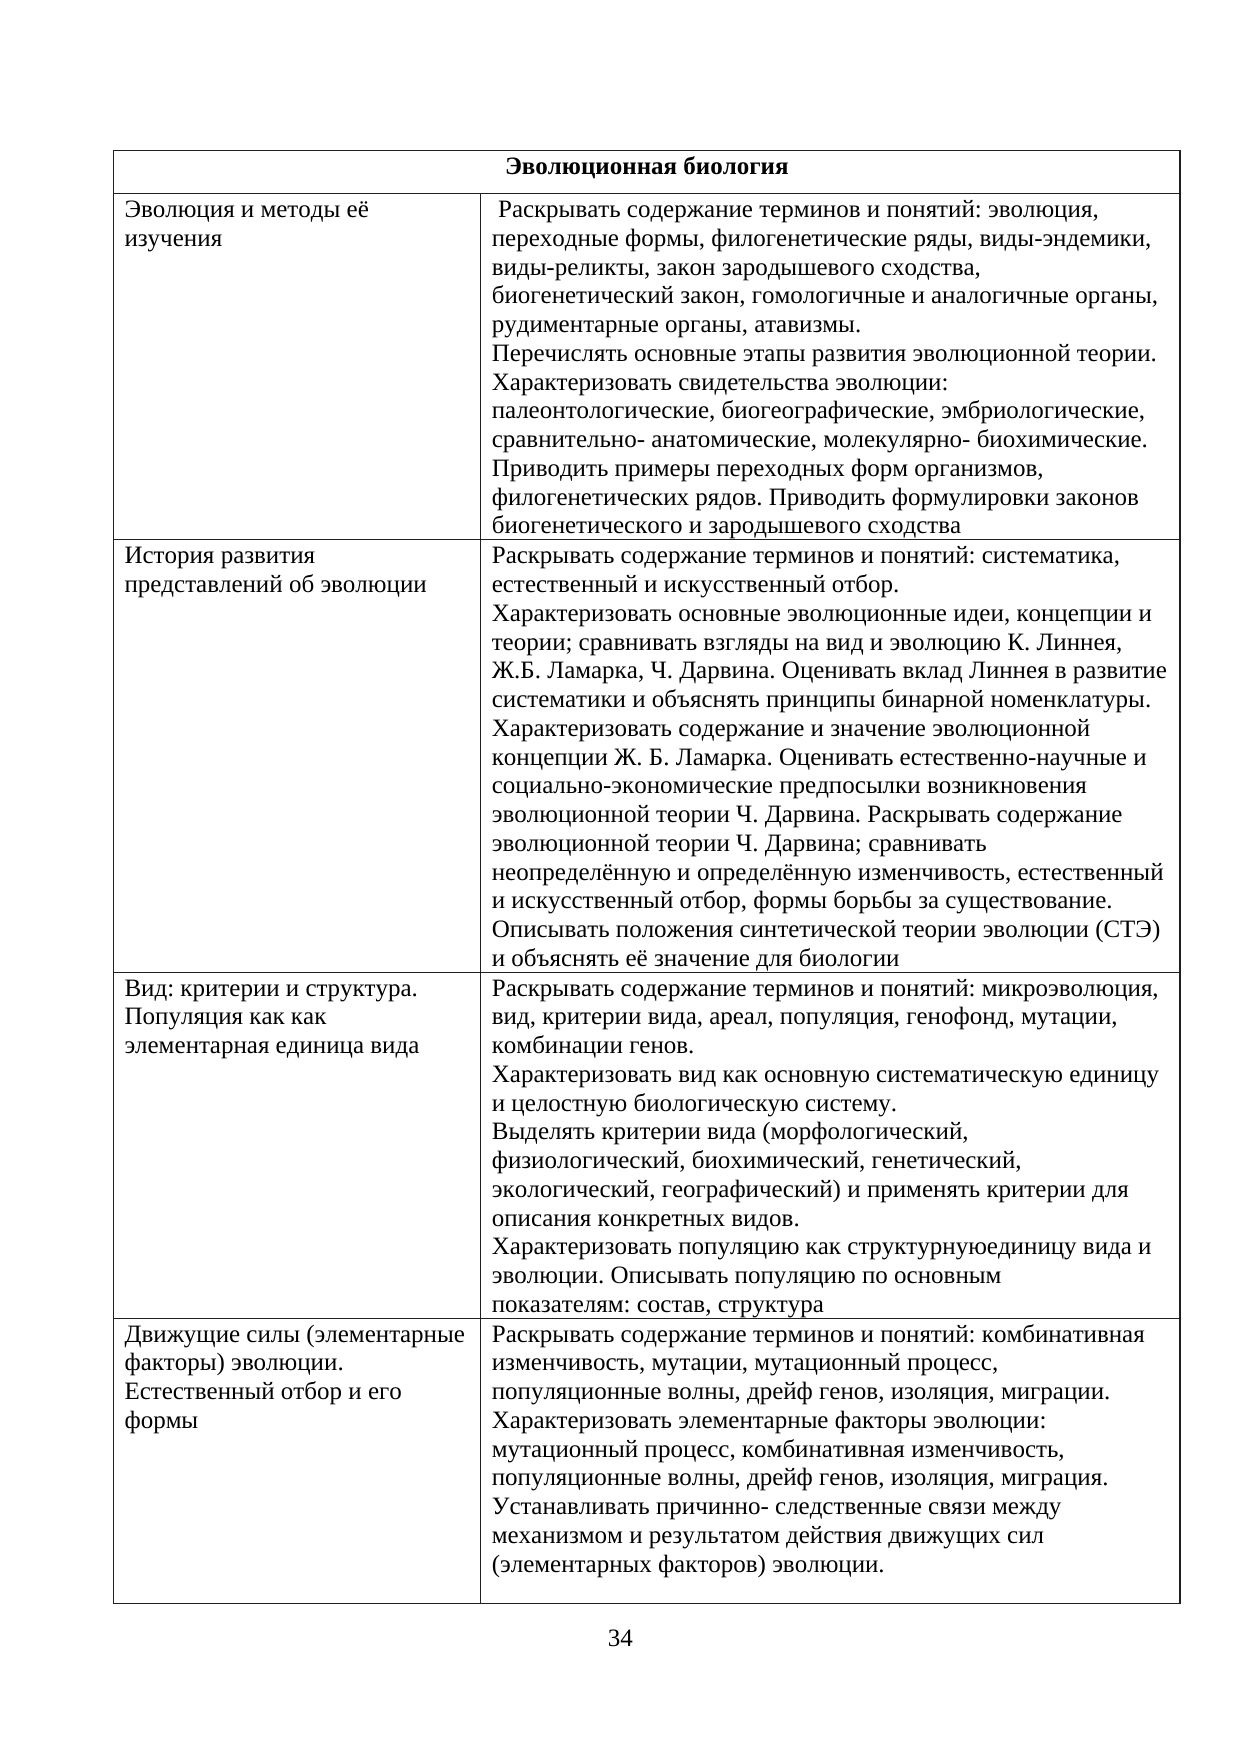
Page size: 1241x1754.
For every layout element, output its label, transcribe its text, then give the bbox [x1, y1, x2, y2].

table_cell Раскрывать содержание терминов и понятий: микроэволюция, вид, критерии вида, ареал, популяция, генофонд, мутации, комбинации генов. Характеризовать вид как основную систематическую единицу и целостную биологическую систему. Выделять критерии вида (морфологический, физиологический, биохимический, генетический, экологический, географический) и применять критерии для описания конкретных видов. Характеризовать популяцию как структурнуюединицу вида и эволюции. Описывать популяцию по основным показателям: состав, структура [481, 973, 1179, 1318]
table_cell Раскрывать содержание терминов и понятий: эволюция, переходные формы, филогенетические ряды, виды-эндемики, виды-реликты, закон зародышевого сходства, биогенетический закон, гомологичные и аналогичные органы, рудиментарные органы, атавизмы. Перечислять основные этапы развития эволюционной теории. Характеризовать свидетельства эволюции: палеонтологические, биогеографические, эмбриологические, сравнительно- анатомические, молекулярно- биохимические. Приводить примеры переходных форм организмов, филогенетических рядов. Приводить формулировки законов биогенетического и зародышевого сходства [481, 194, 1179, 539]
table_cell Вид: критерии и структура. Популяция как как элементарная единица вида [114, 973, 480, 1318]
table_cell История развития представлений об эволюции [114, 540, 480, 972]
table_cell Раскрывать содержание терминов и понятий: систематика, естественный и искусственный отбор. Характеризовать основные эволюционные идеи, концепции и теории; сравнивать взгляды на вид и эволюцию К. Линнея, Ж.Б. Ламарка, Ч. Дарвина. Оценивать вклад Линнея в развитие систематики и объяснять принципы бинарной номенклатуры. Характеризовать содержание и значение эволюционной концепции Ж. Б. Ламарка. Оценивать естественно-научные и социально-экономические предпосылки возникновения эволюционной теории Ч. Дарвина. Раскрывать содержание эволюционной теории Ч. Дарвина; сравнивать неопределённую и определённую изменчивость, естественный и искусственный отбор, формы борьбы за существование. Описывать положения синтетической теории эволюции (СТЭ) и объяснять её значение для биологии [481, 540, 1179, 972]
table_cell Эволюционная биология [114, 151, 1179, 193]
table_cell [114, 1319, 480, 1603]
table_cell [481, 1319, 1179, 1603]
table_cell Эволюция и методы её изучения [114, 194, 480, 539]
